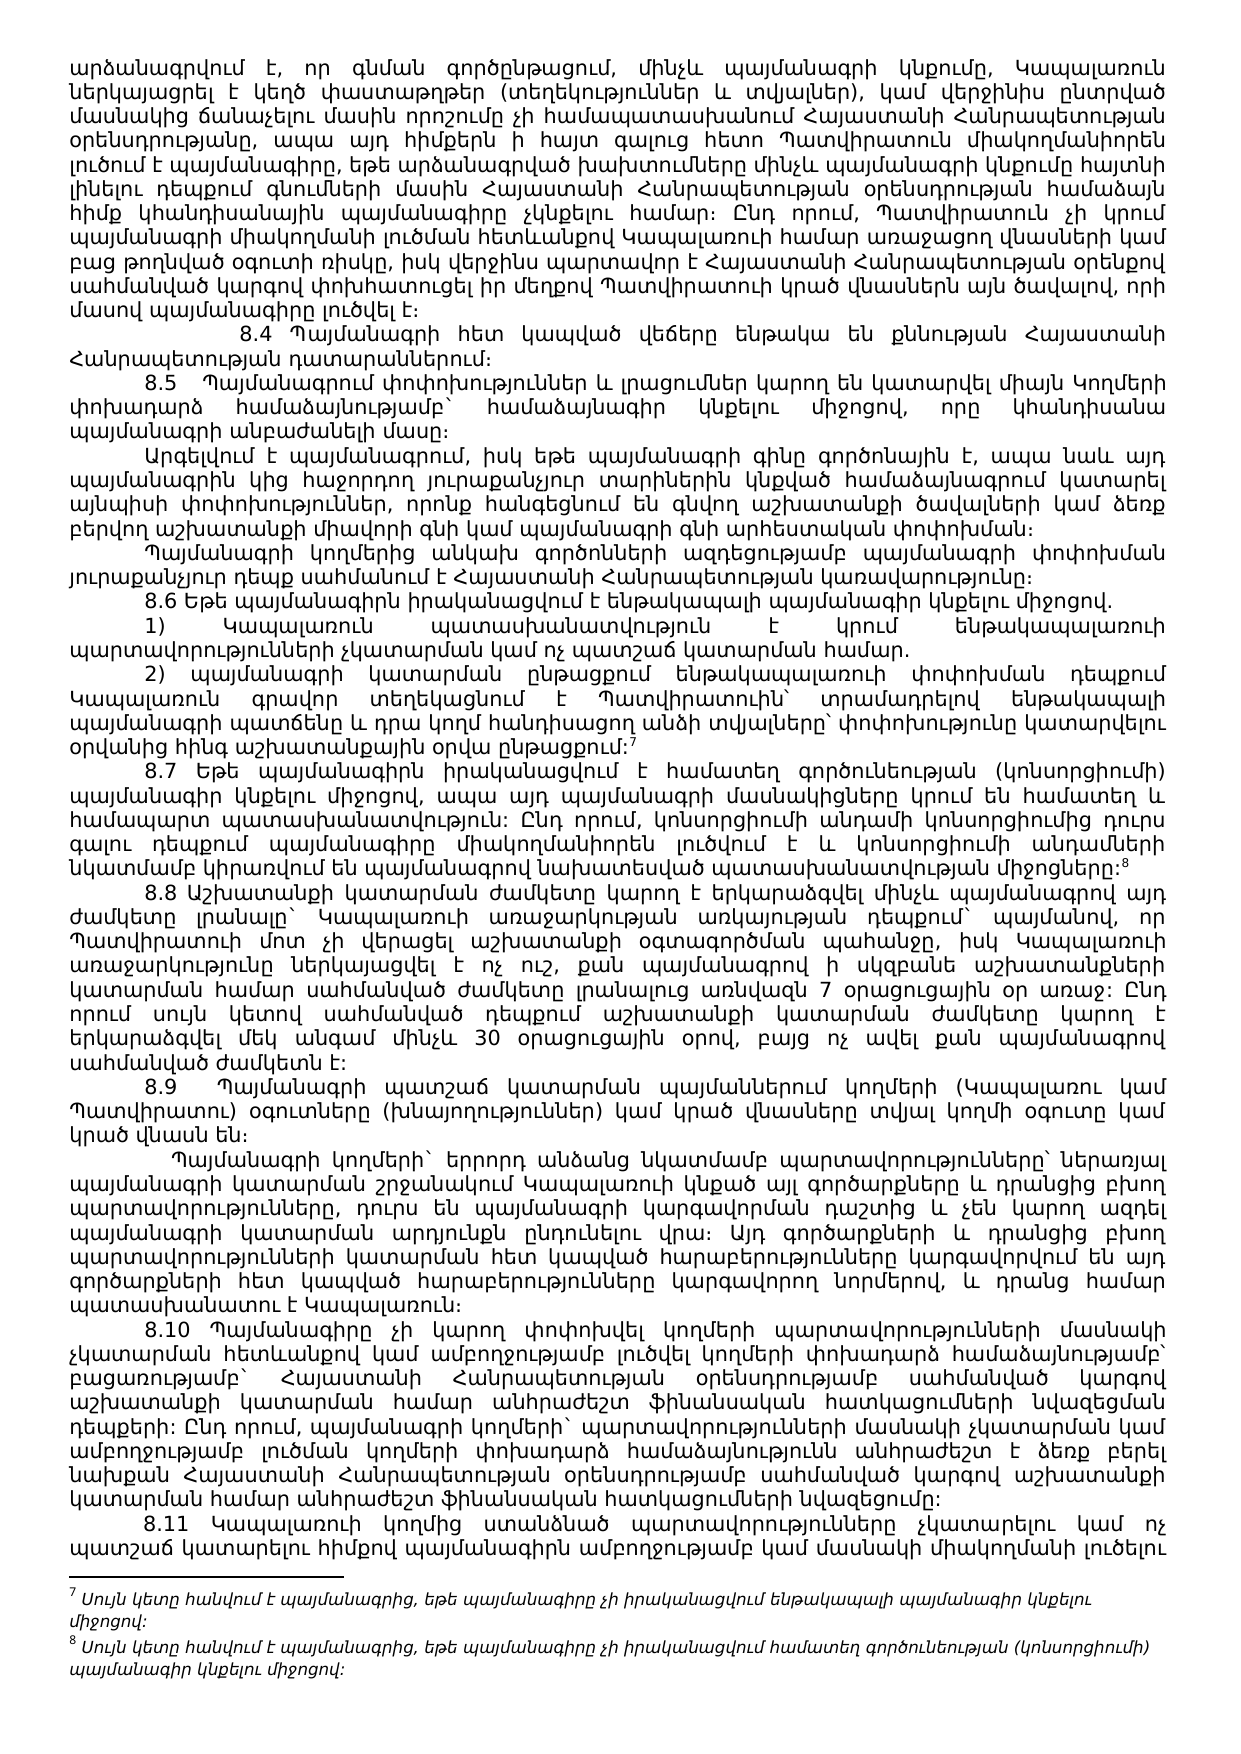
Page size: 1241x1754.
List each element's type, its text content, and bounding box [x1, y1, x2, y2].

text 8.6 Եթե պայմանագիրն իրականացվում է ենթակապալի պայմանագիր կնքելու միջոցով. [69, 589, 1167, 614]
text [69, 1512, 1167, 1560]
text 8.10 Պայմանագիրը չի կարող փոփոխվել կողմերի պարտավորությունների մասնակի չկատարման հետևանքով կամ ամբողջությամբ լուծվել կողմերի փոխադարձ համաձայնությամբ՝ բացառությամբ` Հայաստանի Հանրապետության օրենսդրությամբ սահմանված կարգով աշխատանքի կատարման համար անհրաժեշտ ֆինանսական հատկացումների նվազեցման դեպքերի: Ընդ որում, պայմանագրի կողմերի` պարտավորությունների մասնակի չկատարման կամ ամբողջությամբ լուծման կողմերի փոխադարձ համաձայնությունն անհրաժեշտ է ձեռք բերել նախքան Հայաստանի Հանրապետության օրենսդրությամբ սահմանված կարգով աշխատանքի կատարման համար անհրաժեշտ ֆինանսական հատկացումների նվազեցումը: [69, 1318, 1167, 1512]
text Պայմանագրի կողմերից անկախ գործոնների ազդեցությամբ պայմանագրի փոփոխման յուրաքանչյուր դեպք սահմանում է Հայաստանի Հանրապետության կառավարությունը։ [69, 541, 1167, 589]
text Պայմանագրի կողմերի` երրորդ անձանց նկատմամբ պարտավորությունները՝ ներառյալ պայմանագրի կատարման շրջանակում Կապալառուի կնքած այլ գործարքները և դրանցից բխող պարտավորությունները, դուրս են պայմանագրի կարգավորման դաշտից և չեն կարող ազդել պայմանագրի կատարման արդյունքն ընդունելու վրա։ Այդ գործարքների և դրանցից բխող պարտավորությունների կատարման հետ կապված հարաբերությունները կարգավորվում են այդ գործարքների հետ կապված հարաբերությունները կարգավորող նորմերով, և դրանց համար պատասխանատու է Կապալառուն։ [69, 1148, 1167, 1318]
text 8.5 Պայմանագրում փոփոխություններ և լրացումներ կարող են կատարվել միայն Կողմերի փոխադարձ համաձայնությամբ` համաձայնագիր կնքելու միջոցով, որը կհանդիսանա պայմանագրի անբաժանելի մասը։ [69, 371, 1167, 444]
text 8.9 Պայմանագրի պատշաճ կատարման պայմաններում կողմերի (Կապալառու կամ Պատվիրատու) օգուտները (խնայողություններ) կամ կրած վնասները տվյալ կողմի օգուտը կամ կրած վնասն են։ [69, 1075, 1167, 1148]
text 8.7 Եթե պայմանագիրն իրականացվում է համատեղ գործունեության (կոնսորցիումի) պայմանագիր կնքելու միջոցով, ապա այդ պայմանագրի մասնակիցները կրում են համատեղ և համապարտ պատասխանատվություն: Ընդ որում, կոնսորցիումի անդամի կոնսորցիումից դուրս գալու դեպքում պայմանագիրը միակողմանիորեն լուծվում է և կոնսորցիումի անդամների նկատմամբ կիրառվում են պայմանագրով նախատեսված պատասխանատվության միջոցները: [69, 759, 1167, 881]
text Արգելվում է պայմանագրում, իսկ եթե պայմանագրի գինը գործոնային է, ապա նաև այդ պայմանագրին կից հաջորդող յուրաքանչյուր տարիներին կնքված համաձայնագրում կատարել այնպիսի փոփոխություններ, որոնք հանգեցնում են գնվող աշխատանքի ծավալների կամ ձեռք բերվող աշխատանքի միավորի գնի կամ պայմանագրի գնի արհեստական փոփոխման։ [69, 444, 1167, 541]
text 8.4 Պայմանագրի հետ կապված վեճերը ենթակա են քննության Հայաստանի Հանրապետության դատարաններում։ [69, 322, 1167, 371]
text 2) պայմանագրի կատարման ընթացքում ենթակապալառուի փոփոխման դեպքում Կապալառուն գրավոր տեղեկացնում է Պատվիրատուին՝ տրամադրելով ենթակապալի պայմանագրի պատճենը և դրա կողմ հանդիսացող անձի տվյալները՝ փոփոխությունը կատարվելու օրվանից հինգ աշխատանքային օրվա ընթացքում: [69, 662, 1167, 759]
text 8.8 Աշխատանքի կատարման ժամկետը կարող է երկարաձգվել մինչև պայմանագրով այդ ժամկետը լրանալը` Կապալառուի առաջարկության առկայության դեպքում` պայմանով, որ Պատվիրատուի մոտ չի վերացել աշխատանքի օգտագործման պահանջը, իսկ Կապալառուի առաջարկությունը ներկայացվել է ոչ ուշ, քան պայմանագրով ի սկզբանե աշխատանքների կատարման համար սահմանված ժամկետը լրանալուց առնվազն 7 օրացուցային օր առաջ: Ընդ որում սույն կետով սահմանված դեպքում աշխատանքի կատարման ժամկետը կարող է երկարաձգվել մեկ անգամ մինչև 30 օրացուցային օրով, բայց ոչ ավել քան պայմանագրով սահմանված ժամկետն է: [69, 881, 1167, 1075]
text 1) Կապալառուն պատասխանատվություն է կրում ենթակապալառուի պարտավորությունների չկատարման կամ ոչ պատշաճ կատարման համար. [69, 614, 1167, 662]
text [69, 56, 1167, 322]
